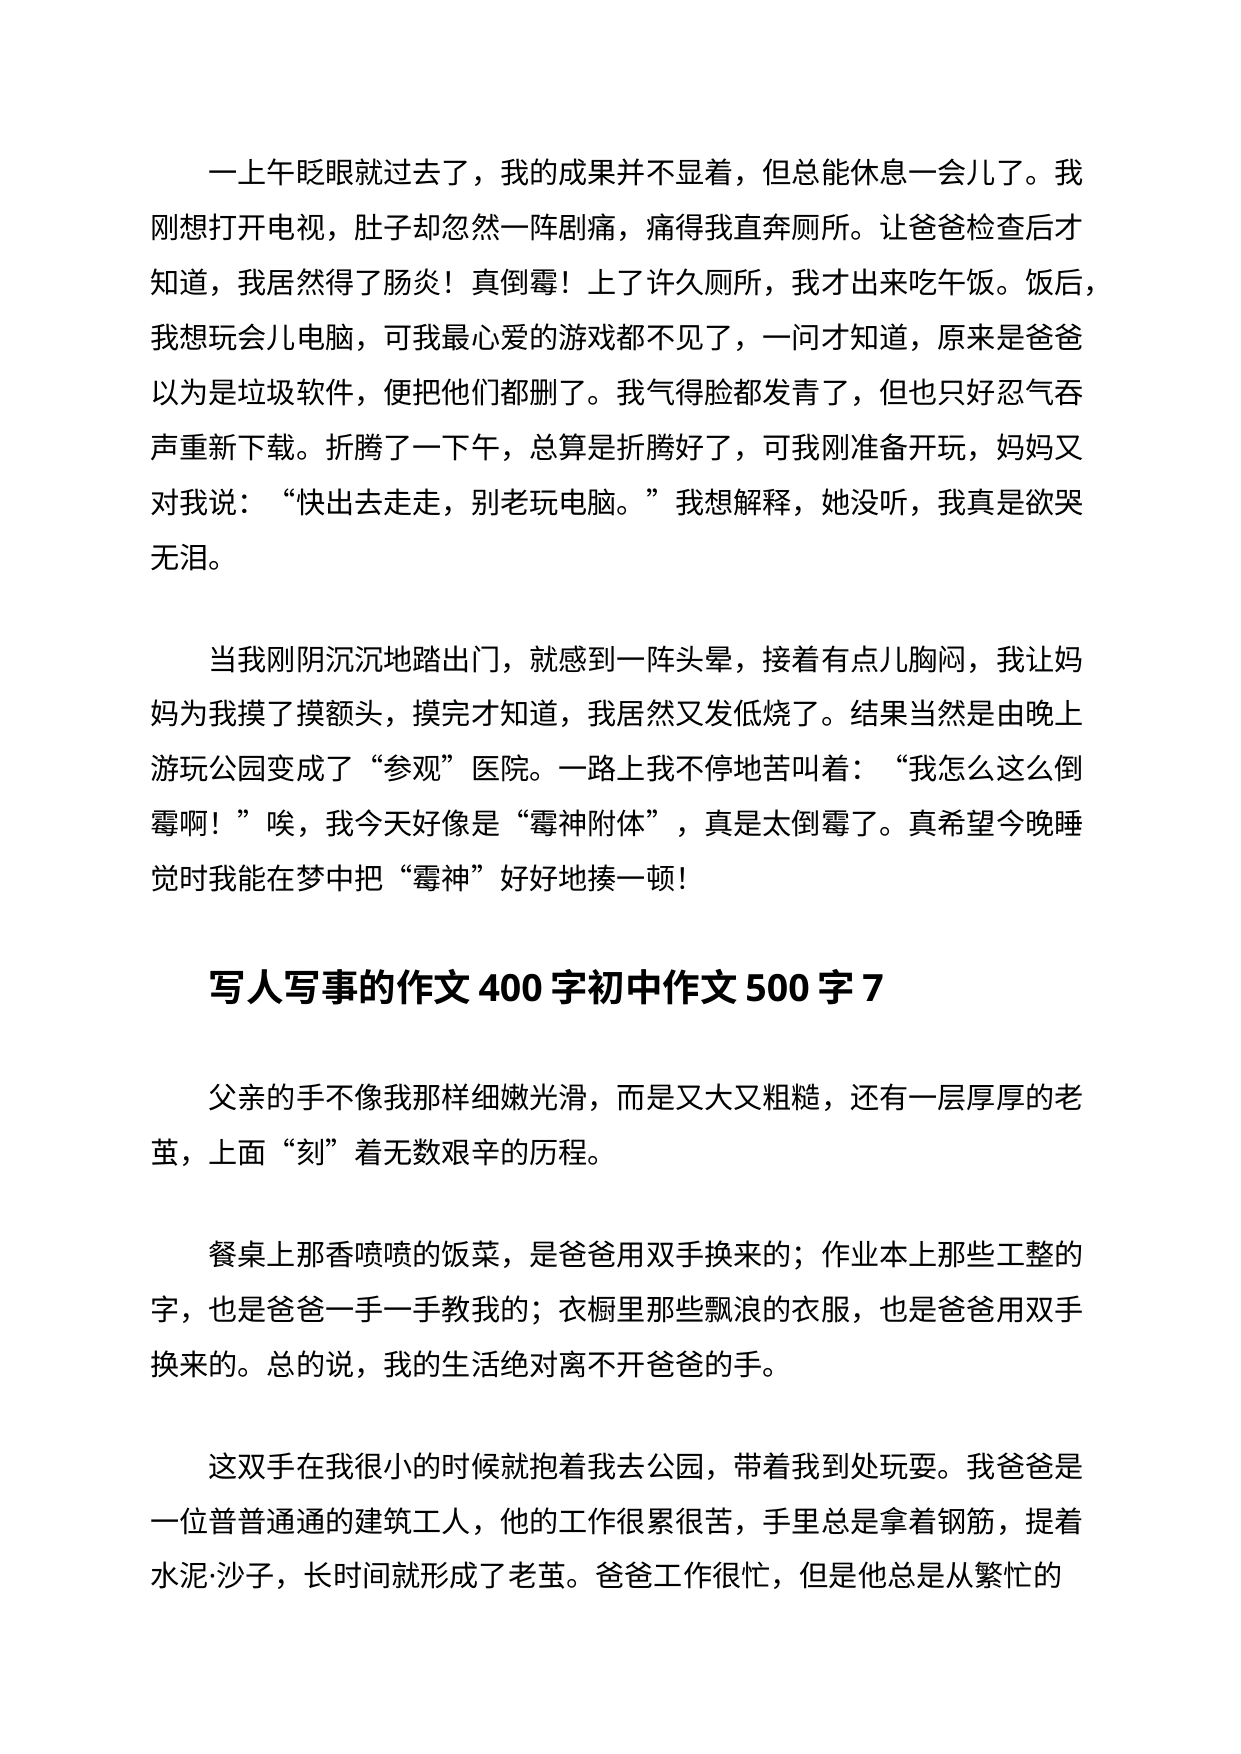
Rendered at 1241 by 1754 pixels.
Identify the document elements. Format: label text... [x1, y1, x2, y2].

text 当我刚阴沉沉地踏出门，就感到一阵头晕，接着有点儿胸闷，我让妈妈为我摸了摸额头，摸完才知道，我居然又发低烧了。结果当然是由晚上游玩公园变成了“参观”医院。一路上我不停地苦叫着：“我怎么这么倒霉啊！”唉，我今天好像是“霉神附体”，真是太倒霉了。真希望今晚睡觉时我能在梦中把“霉神”好好地揍一顿！ [150, 636, 1090, 898]
text 父亲的手不像我那样细嫩光滑，而是又大又粗糙，还有一层厚厚的老茧，上面“刻”着无数艰辛的历程。 [150, 1075, 1090, 1172]
text 餐桌上那香喷喷的饭菜，是爸爸用双手换来的；作业本上那些工整的字，也是爸爸一手一手教我的；衣橱里那些飘浪的衣服，也是爸爸用双手换来的。总的说，我的生活绝对离不开爸爸的手。 [150, 1232, 1090, 1384]
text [150, 1443, 1090, 1595]
text 写人写事的作文400字初中作文500字7 [150, 957, 1090, 1012]
text 一上午眨眼就过去了，我的成果并不显着，但总能休息一会儿了。我刚想打开电视，肚子却忽然一阵剧痛，痛得我直奔厕所。让爸爸检查后才知道，我居然得了肠炎！真倒霉！上了许久厕所，我才出来吃午饭。饭后，我想玩会儿电脑，可我最心爱的游戏都不见了，一问才知道，原来是爸爸以为是垃圾软件，便把他们都删了。我气得脸都发青了，但也只好忍气吞声重新下载。折腾了一下午，总算是折腾好了，可我刚准备开玩，妈妈又对我说：“快出去走走，别老玩电脑。”我想解释，她没听，我真是欲哭无泪。 [150, 150, 1090, 577]
